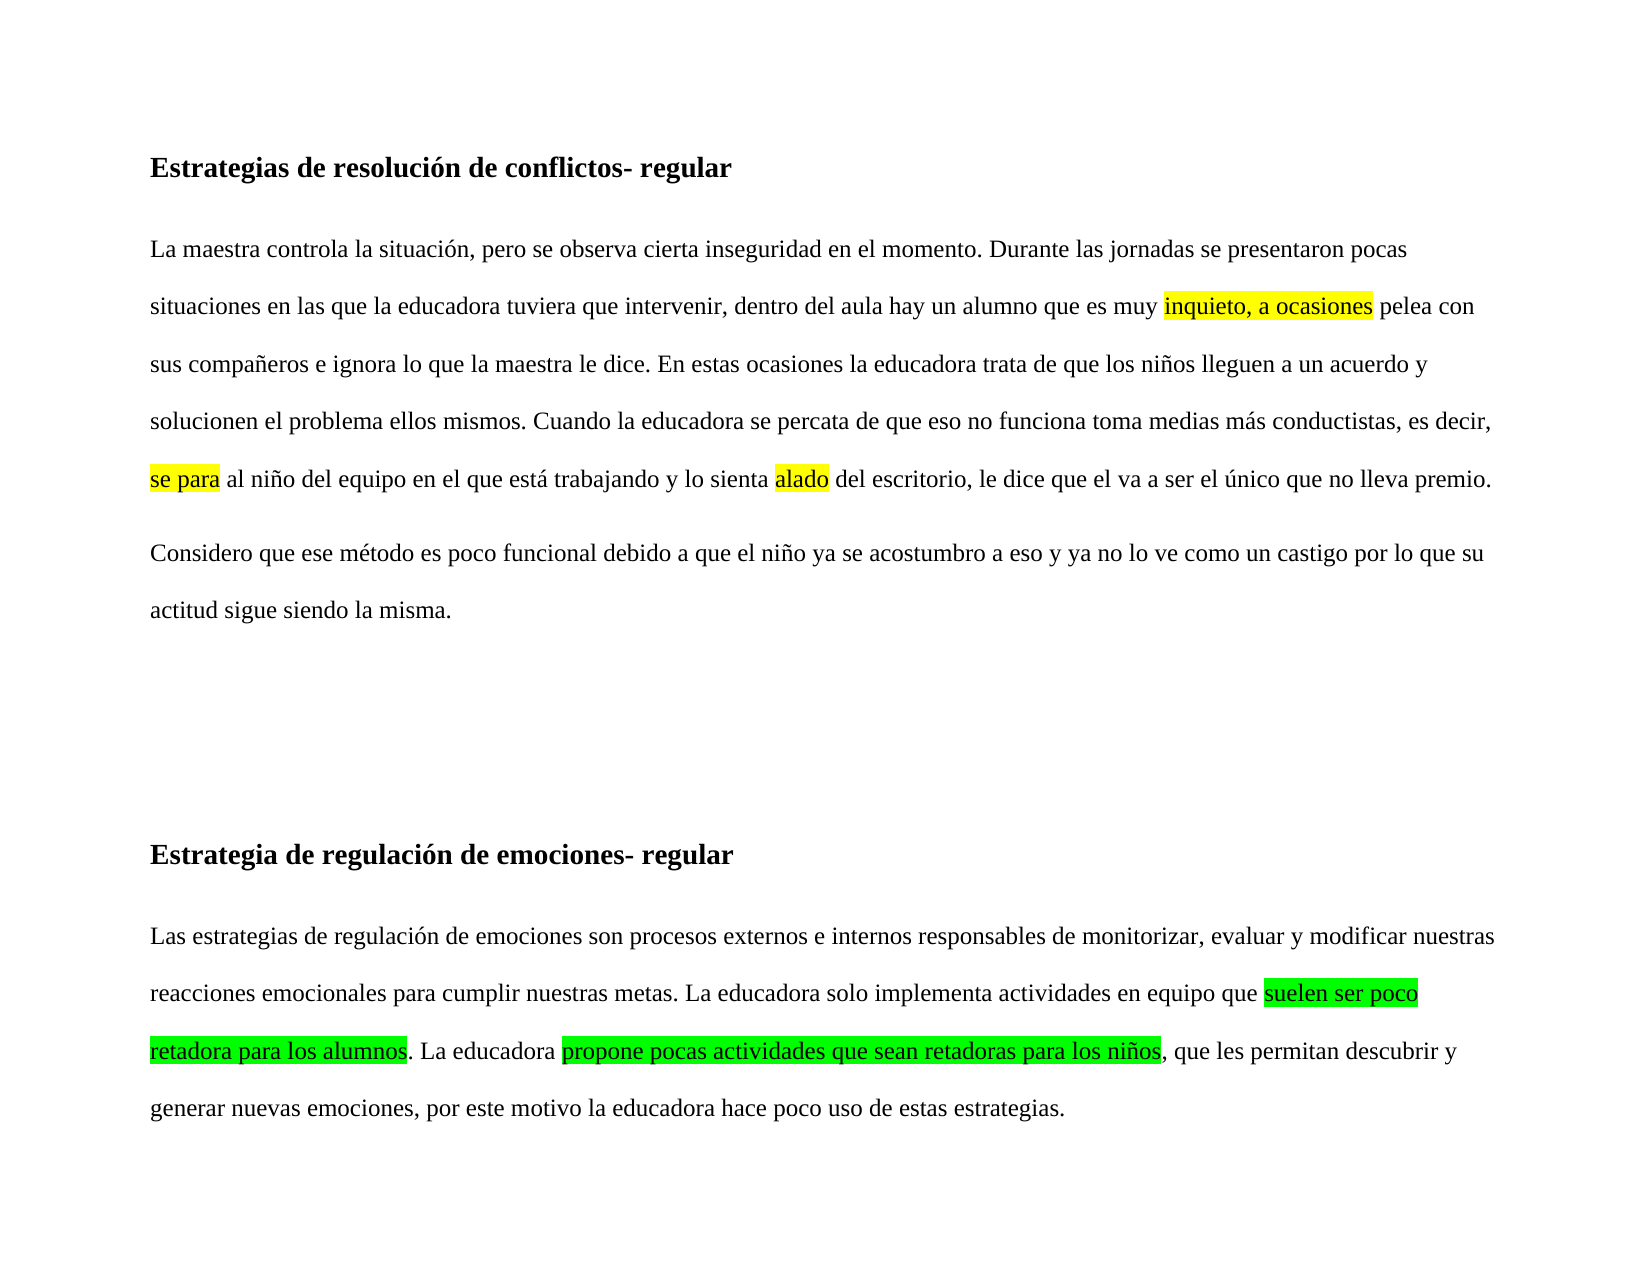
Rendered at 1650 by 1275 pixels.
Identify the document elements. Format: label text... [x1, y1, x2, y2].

text Considero que ese método es poco funcional debido a que el niño ya se acostumbro a eso y ya no lo ve como un castigo por lo que su actitud sigue siendo la misma. [150, 538, 1500, 624]
text Estrategias de resolución de conflictos- regular [150, 150, 1500, 183]
text Las estrategias de regulación de emociones son procesos externos e internos responsables de monitorizar, evaluar y modificar nuestras reacciones emocionales para cumplir nuestras metas. La educadora solo implementa actividades en equipo que suelen ser poco retadora para los alumnos. La educadora propone pocas actividades que sean retadoras para los niños, que les permitan descubrir y generar nuevas emociones, por este motivo la educadora hace poco uso de estas estrategias. [150, 921, 1500, 1122]
text La maestra controla la situación, pero se observa cierta inseguridad en el momento. Durante las jornadas se presentaron pocas situaciones en las que la educadora tuviera que intervenir, dentro del aula hay un alumno que es muy inquieto, a ocasiones pelea con sus compañeros e ignora lo que la maestra le dice. En estas ocasiones la educadora trata de que los niños lleguen a un acuerdo y solucionen el problema ellos mismos. Cuando la educadora se percata de que eso no funciona toma medias más conductistas, es decir, se para al niño del equipo en el que está trabajando y lo sienta alado del escritorio, le dice que el va a ser el único que no lleva premio. [150, 234, 1500, 492]
text Estrategia de regulación de emociones- regular [150, 837, 1500, 871]
